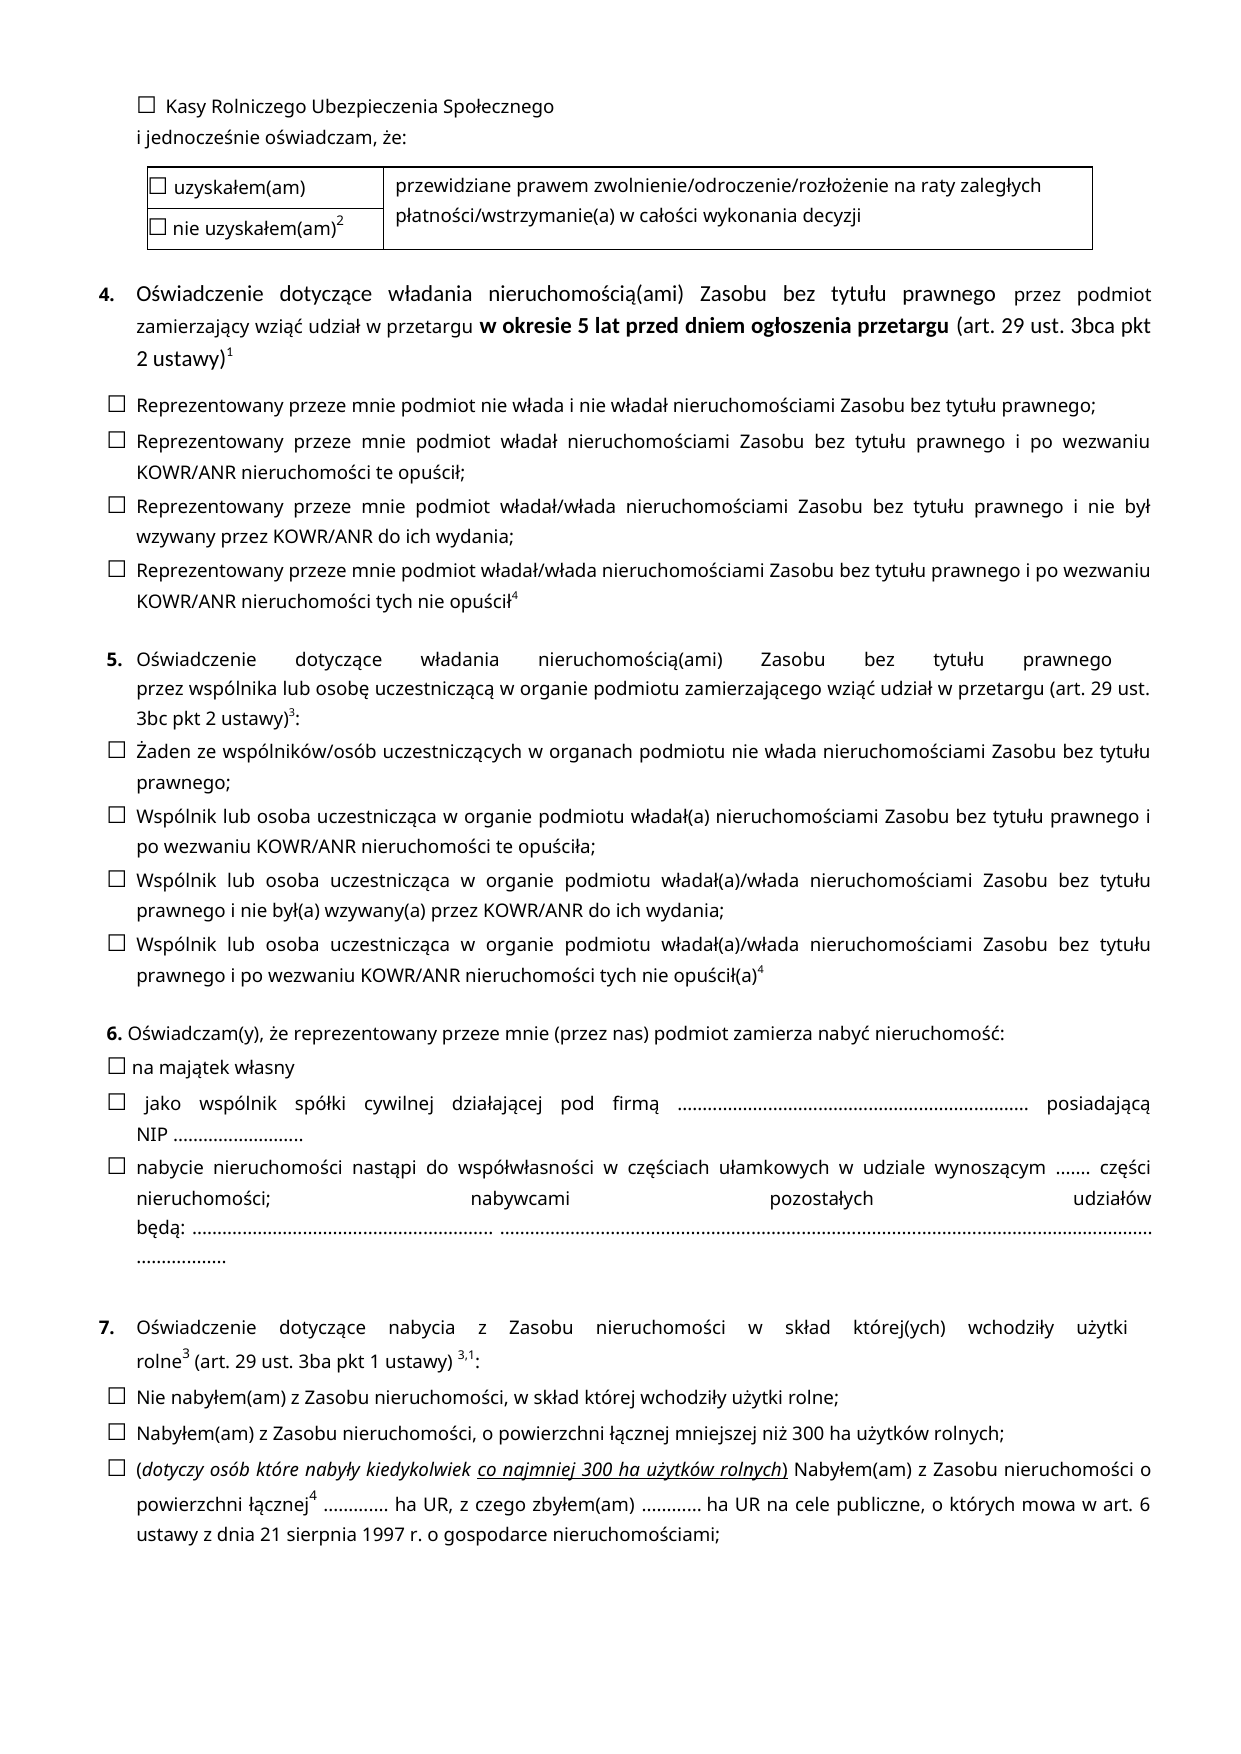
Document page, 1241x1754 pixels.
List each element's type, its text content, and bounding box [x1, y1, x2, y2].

list Oświadczenie dotyczące nabycia z Zasobu nieruchomości w skład której(ych) wchodziły użytki rolne (art. 29 ust. 3ba pkt 1 ustawy) 3,1: [98, 1315, 1152, 1375]
table_header ☐ uzyskałem(am) [148, 168, 383, 208]
text ☐ Reprezentowany przeze mnie podmiot władał nieruchomościami Zasobu bez tytułu prawnego i po wezwaniu KOWR/ANR nieruchomości te opuścił; [106, 424, 1152, 485]
list i jednocześnie oświadczam, że: [136, 124, 1152, 150]
text ☐ Żaden ze wspólników/osób uczestniczących w organach podmiotu nie włada nieruchomościami Zasobu bez tytułu prawnego; [106, 734, 1152, 795]
list Oświadczenie dotyczące władania nieruchomością(ami) Zasobu bez tytułu prawnego przez podmiot zamierzający wziąć udział w przetargu w okresie 5 lat przed dniem ogłoszenia przetargu (art. 29 ust. 3bca pkt 2 ustawy)1 [98, 279, 1152, 372]
list ☐ Kasy Rolniczego Ubezpieczenia Społecznego [136, 89, 1152, 120]
table_header przewidziane prawem zwolnienie/odroczenie/rozłożenie na raty zaległych płatności/wstrzymanie(a) w całości wykonania decyzji [384, 168, 1092, 249]
text ☐ nabycie nieruchomości nastąpi do współwłasności w częściach ułamkowych w udziale wynoszącym ....... części nieruchomości; nabywcami pozostałych udziałów będą: ............................................................ .................................................................................................................................................... [106, 1150, 1152, 1269]
text ☐ na majątek własny [106, 1050, 1152, 1081]
text ☐ Reprezentowany przeze mnie podmiot władał/włada nieruchomościami Zasobu bez tytułu prawnego i nie był wzywany przez KOWR/ANR do ich wydania; [106, 489, 1152, 549]
list Oświadczenie dotyczące władania nieruchomością(ami) Zasobu bez tytułu prawnego przez wspólnika lub osobę uczestniczącą w organie podmiotu zamierzającego wziąć udział w przetargu (art. 29 ust. 3bc pkt 2 ustawy)3: [106, 646, 1152, 731]
text ☐ Reprezentowany przeze mnie podmiot nie włada i nie władał nieruchomościami Zasobu bez tytułu prawnego; [106, 388, 1152, 420]
text 6. Oświadczam(y), że reprezentowany przeze mnie (przez nas) podmiot zamierza nabyć nieruchomość: [106, 1021, 1152, 1046]
text ☐ Wspólnik lub osoba uczestnicząca w organie podmiotu władał(a)/włada nieruchomościami Zasobu bez tytułu prawnego i po wezwaniu KOWR/ANR nieruchomości tych nie opuścił(a)4 [106, 927, 1152, 988]
text ☐ Reprezentowany przeze mnie podmiot władał/włada nieruchomościami Zasobu bez tytułu prawnego i po wezwaniu KOWR/ANR nieruchomości tych nie opuścił4 [106, 553, 1152, 613]
list ☐ Nie nabyłem(am) z Zasobu nieruchomości, w skład której wchodziły użytki rolne; [106, 1380, 1152, 1411]
list ☐ Nabyłem(am) z Zasobu nieruchomości, o powierzchni łącznej mniejszej niż 300 ha użytków rolnych; [106, 1416, 1152, 1447]
table_cell ☐ nie uzyskałem(am) [148, 209, 383, 249]
list ☐ (dotyczy osób które nabyły kiedykolwiek co najmniej 300 ha użytków rolnych) Nabyłem(am) z Zasobu nieruchomości o powierzchni łącznej ............. ha UR, z czego zbyłem(am) ............ ha UR na cele publiczne, o których mowa w art. 6 ustawy z dnia 21 sierpnia 1997 r. o gospodarce nieruchomościami; [106, 1452, 1152, 1547]
text ☐ jako wspólnik spółki cywilnej działającej pod firmą ...................................................................... posiadającą NIP .......................... [106, 1086, 1152, 1146]
text ☐ Wspólnik lub osoba uczestnicząca w organie podmiotu władał(a) nieruchomościami Zasobu bez tytułu prawnego i po wezwaniu KOWR/ANR nieruchomości te opuściła; [106, 798, 1152, 859]
text ☐ Wspólnik lub osoba uczestnicząca w organie podmiotu władał(a)/włada nieruchomościami Zasobu bez tytułu prawnego i nie był(a) wzywany(a) przez KOWR/ANR do ich wydania; [106, 863, 1152, 923]
